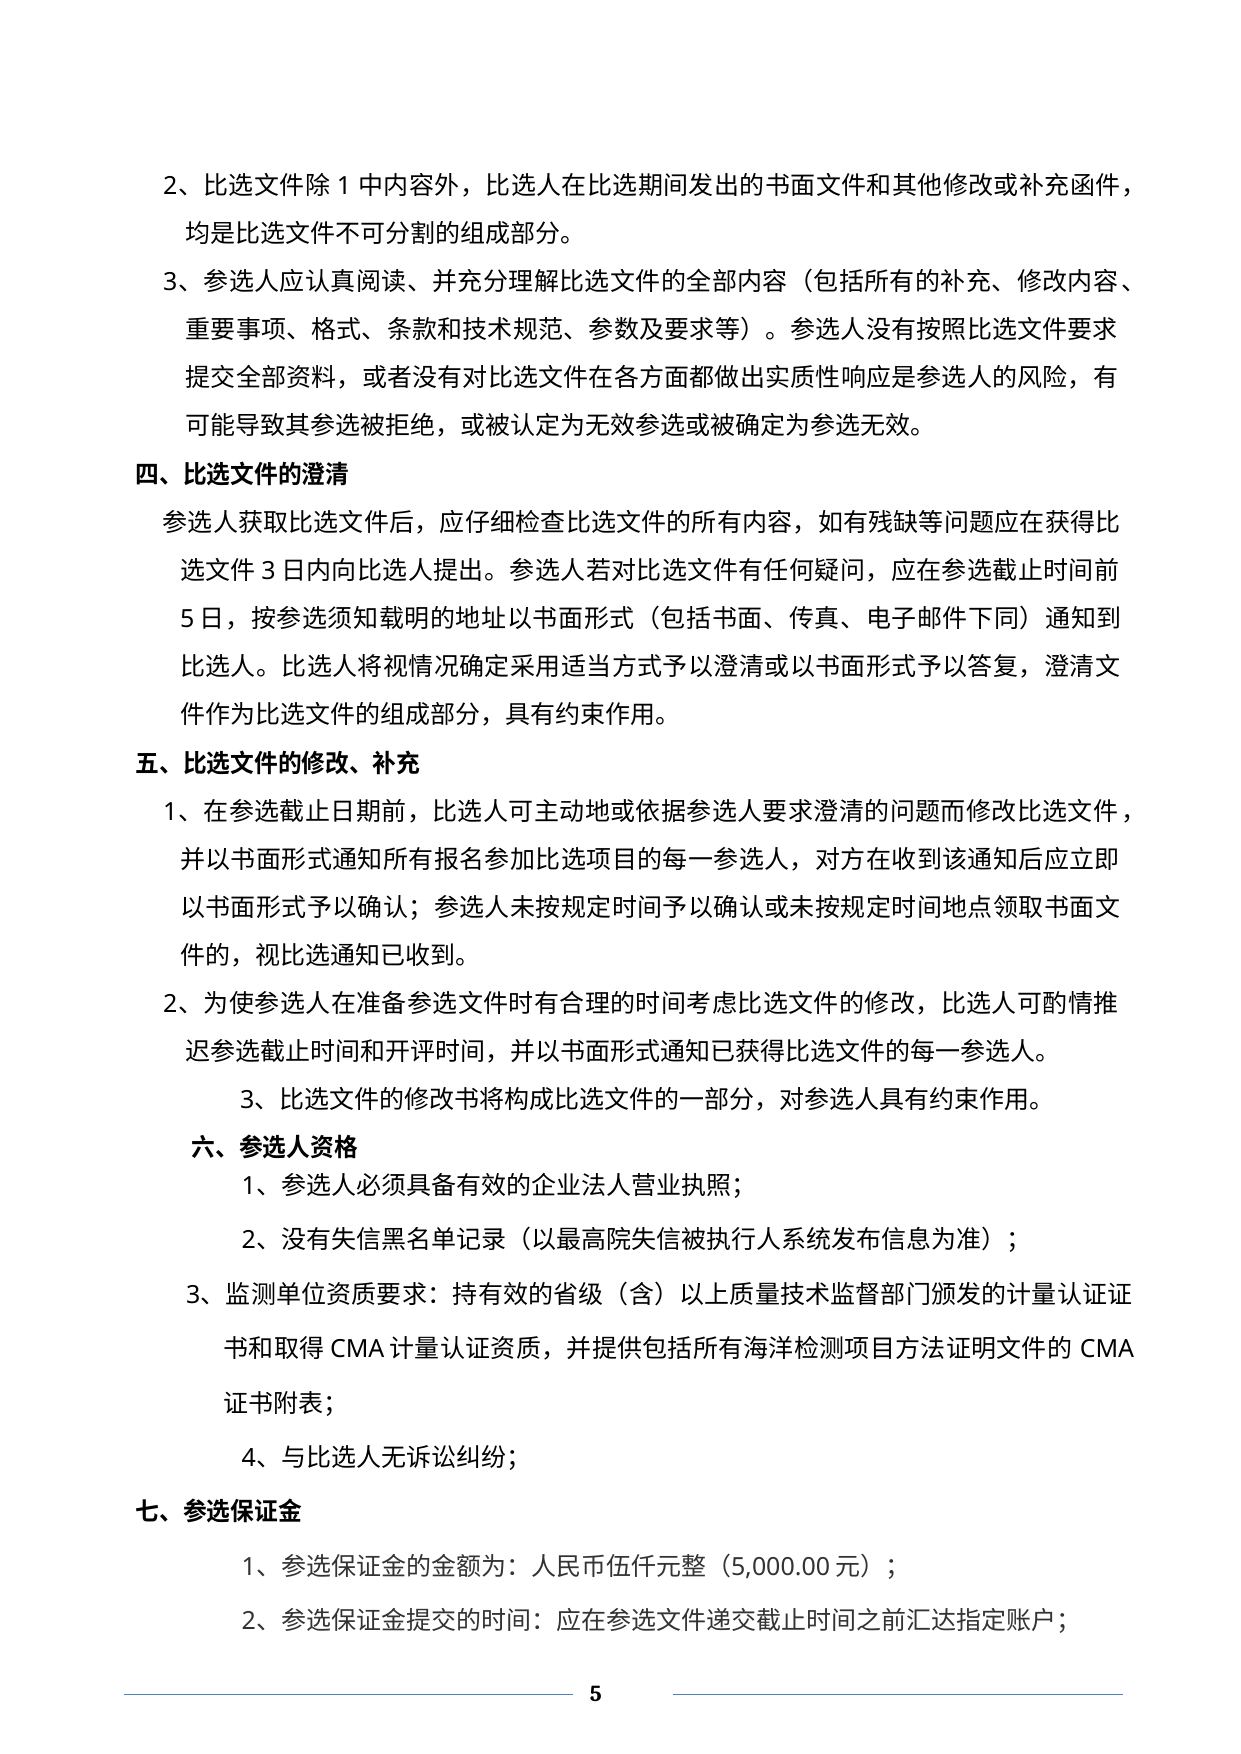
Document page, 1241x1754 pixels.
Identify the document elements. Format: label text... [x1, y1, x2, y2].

text 五、比选文件的修改、补充 [135, 734, 1134, 782]
text 3、比选文件的修改书将构成比选文件的一部分，对参选人具有约束作用。 [191, 1070, 1121, 1118]
text 2、参选保证金提交的时间：应在参选文件递交截止时间之前汇达指定账户； [191, 1601, 1134, 1637]
text 2、没有失信黑名单记录（以最高院失信被执行人系统发布信息为准）； [191, 1220, 1134, 1256]
text 3、参选人应认真阅读、并充分理解比选文件的全部内容（包括所有的补充、修改内容、重要事项、格式、条款和技术规范、参数及要求等）。参选人没有按照比选文件要求提交全部资料，或者没有对比选文件在各方面都做出实质性响应是参选人的风险，有可能导致其参选被拒绝，或被认定为无效参选或被确定为参选无效。 [135, 252, 1121, 444]
text 四、比选文件的澄清 [135, 445, 1134, 493]
text 参选人获取比选文件后，应仔细检查比选文件的所有内容，如有残缺等问题应在获得比选文件3日内向比选人提出。参选人若对比选文件有任何疑问，应在参选截止时间前5日，按参选须知载明的地址以书面形式（包括书面、传真、电子邮件下同）通知到比选人。比选人将视情况确定采用适当方式予以澄清或以书面形式予以答复，澄清文件作为比选文件的组成部分，具有约束作用。 [135, 493, 1121, 733]
text 4、与比选人无诉讼纠纷； [191, 1437, 1134, 1474]
text 1、在参选截止日期前，比选人可主动地或依据参选人要求澄清的问题而修改比选文件，并以书面形式通知所有报名参加比选项目的每一参选人，对方在收到该通知后应立即以书面形式予以确认；参选人未按规定时间予以确认或未按规定时间地点领取书面文件的，视比选通知已收到。 [135, 782, 1121, 974]
text 2、为使参选人在准备参选文件时有合理的时间考虑比选文件的修改，比选人可酌情推迟参选截止时间和开评时间，并以书面形式通知已获得比选文件的每一参选人。 [135, 974, 1121, 1070]
text 1、参选保证金的金额为：人民币伍仟元整（5,000.00元）； [191, 1546, 1134, 1582]
text 七、参选保证金 [135, 1492, 1134, 1528]
text 2、比选文件除 1 中内容外，比选人在比选期间发出的书面文件和其他修改或补充函件，均是比选文件不可分割的组成部分。 [135, 156, 1121, 252]
text 1、参选人必须具备有效的企业法人营业执照； [191, 1166, 1134, 1202]
text 3、监测单位资质要求：持有效的省级（含）以上质量技术监督部门颁发的计量认证证书和取得CMA计量认证资质，并提供包括所有海洋检测项目方法证明文件的CMA证书附表； [186, 1274, 1134, 1419]
text 六、参选人资格 [191, 1118, 1121, 1166]
